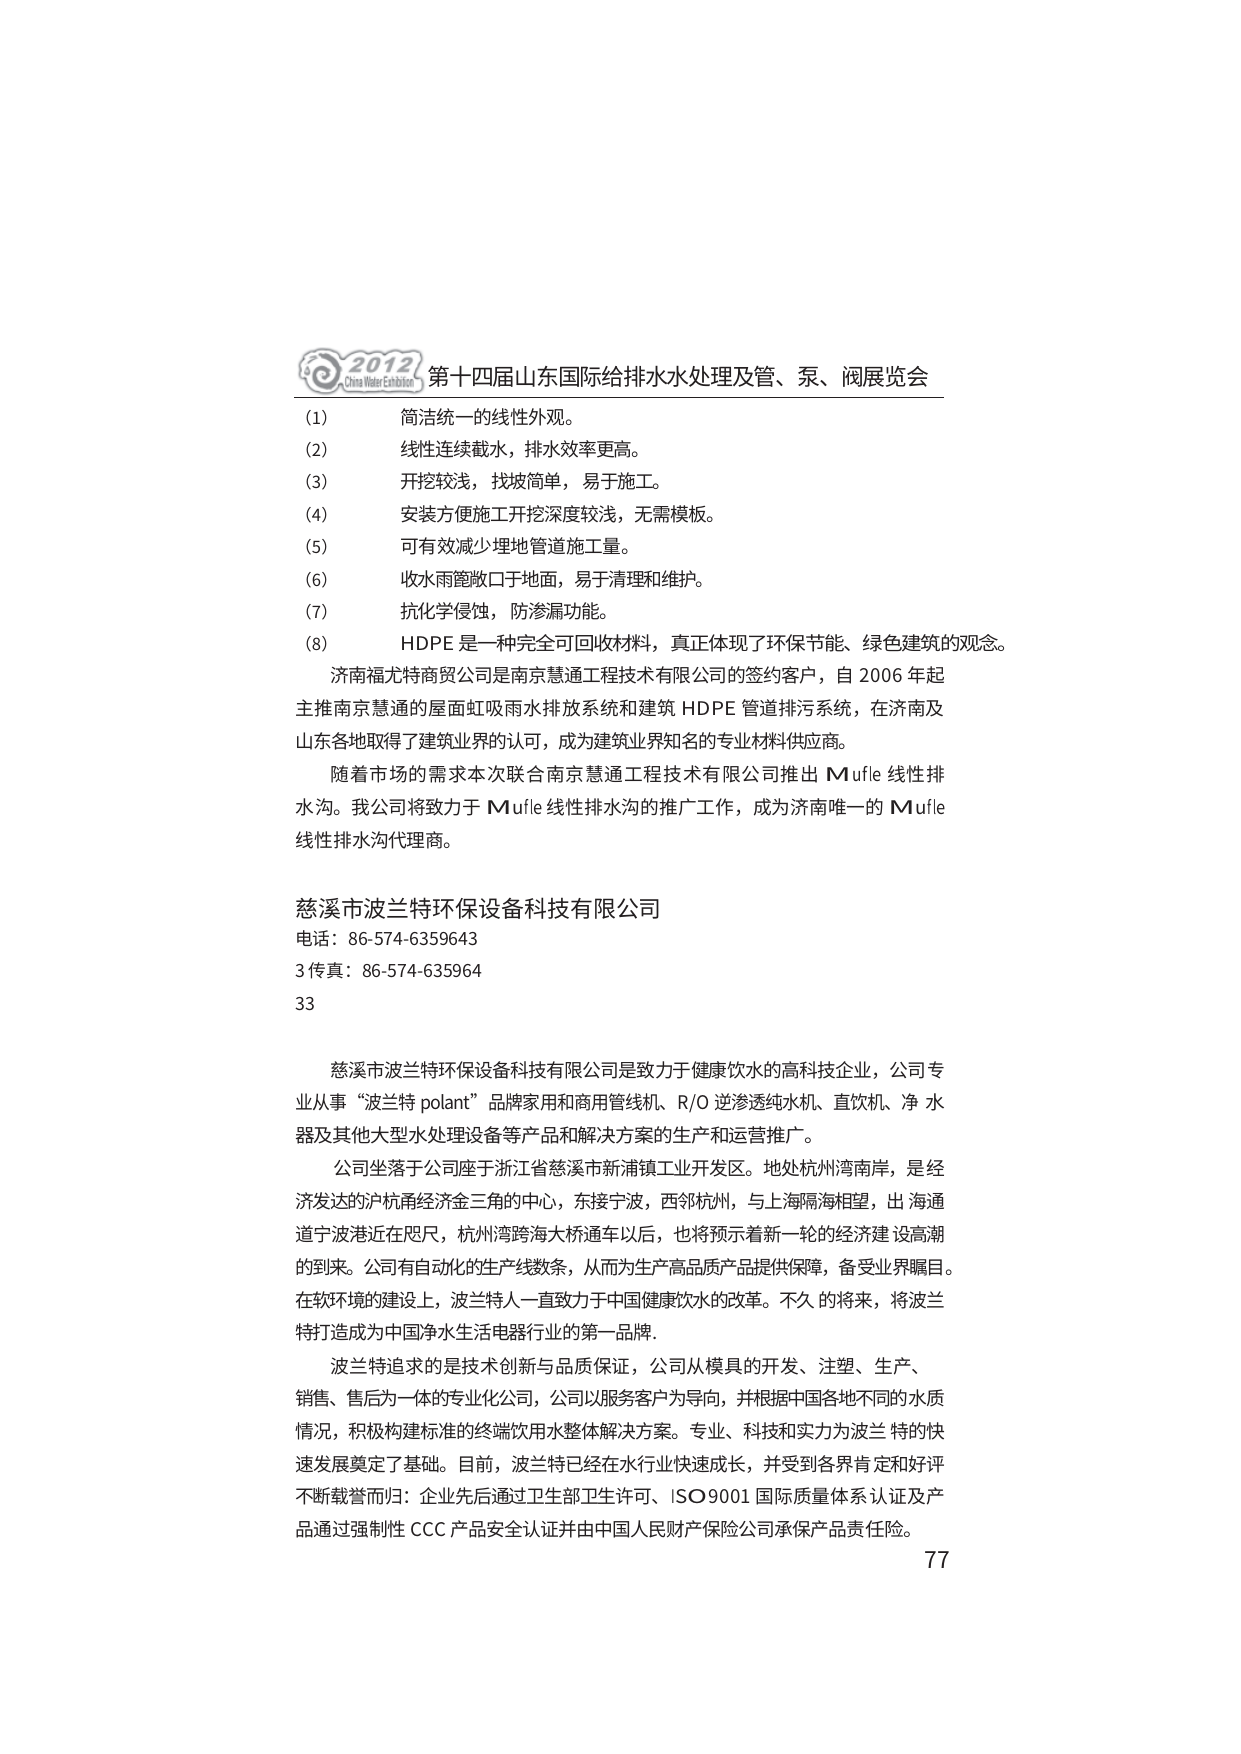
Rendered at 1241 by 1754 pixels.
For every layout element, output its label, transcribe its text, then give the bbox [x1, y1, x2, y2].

list 开挖较浅， 找坡简单， 易于施工。 [295, 467, 1065, 494]
text 波兰特追求的是技术创新与品质保证，公司从模具的开发、注塑、生产、 [330, 1351, 1065, 1378]
subtitle 77 [330, 1548, 950, 1574]
picture [297, 347, 426, 397]
list 线性连续截水，排水效率更高。 [295, 435, 1065, 462]
text 公司坐落于公司座于浙江省慈溪市新浦镇工业开发区。地处杭州湾南岸，是经济发达的沪杭甬经济金三角的中心，东接宁波，西邻杭州，与上海隔海相望，出海通道宁波港近在咫尺，杭州湾跨海大桥通车以后，也将预示着新一轮的经济建设高潮的到来。公司有自动化的生产线数条，从而为生产高品质产品提供保障，备受业界瞩目。在软环境的建设上，波兰特人一直致力于中国健康饮水的改革。不久的将来，将波兰特打造成为中国净水生活电器行业的第一品牌. [295, 1154, 945, 1345]
list 收水雨篦敞口于地面，易于清理和维护。 [295, 564, 1065, 591]
text 电话：86-574-63596433 传真：86-574-63596433 [295, 924, 484, 1016]
subtitle 慈溪市波兰特环保设备科技有限公司 [295, 891, 1065, 924]
text 济南福尤特商贸公司是南京慧通工程技术有限公司的签约客户，自2006年起主推南京慧通的屋面虹吸雨水排放系统和建筑HDPE管道排污系统，在济南及山东各地取得了建筑业界的认可，成为建筑业界知名的专业材料供应商。 [295, 661, 945, 754]
text 慈溪市波兰特环保设备科技有限公司是致力于健康饮水的高科技企业，公司专业从事“波兰特polant”品牌家用和商用管线机、R/O逆渗透纯水机、直饮机、净 水器及其他大型水处理设备等产品和解决方案的生产和运营推广。 [295, 1055, 945, 1148]
list HDPE是一种完全可回收材料，真正体现了环保节能、绿色建筑的观念。 [295, 629, 1065, 656]
text 随着市场的需求本次联合南京慧通工程技术有限公司推出Mufle线性排水沟。我公司将致力于Mufle线性排水沟的推广工作，成为济南唯一的Mufle线性排水沟代理商。 [295, 760, 945, 853]
list 可有效减少埋地管道施工量。 [295, 532, 1065, 559]
text 销售、售后为一体的专业化公司，公司以服务客户为导向，并根据中国各地不同的水质情况，积极构建标准的终端饮用水整体解决方案。专业、科技和实力为波兰特的快速发展奠定了基础。目前，波兰特已经在水行业快速成长，并受到各界肯定和好评，不断载誉而归：企业先后通过卫生部卫生许可、ISO9001国际质量体系认证及产品通过强制性CCC产品安全认证并由中国人民财产保险公司承保产品责任险。 [295, 1384, 945, 1542]
list 简洁统一的线性外观。 [295, 402, 1065, 430]
list 抗化学侵蚀， 防渗漏功能。 [295, 596, 1065, 624]
list 安装方便施工开挖深度较浅，无需模板。 [295, 499, 1065, 527]
